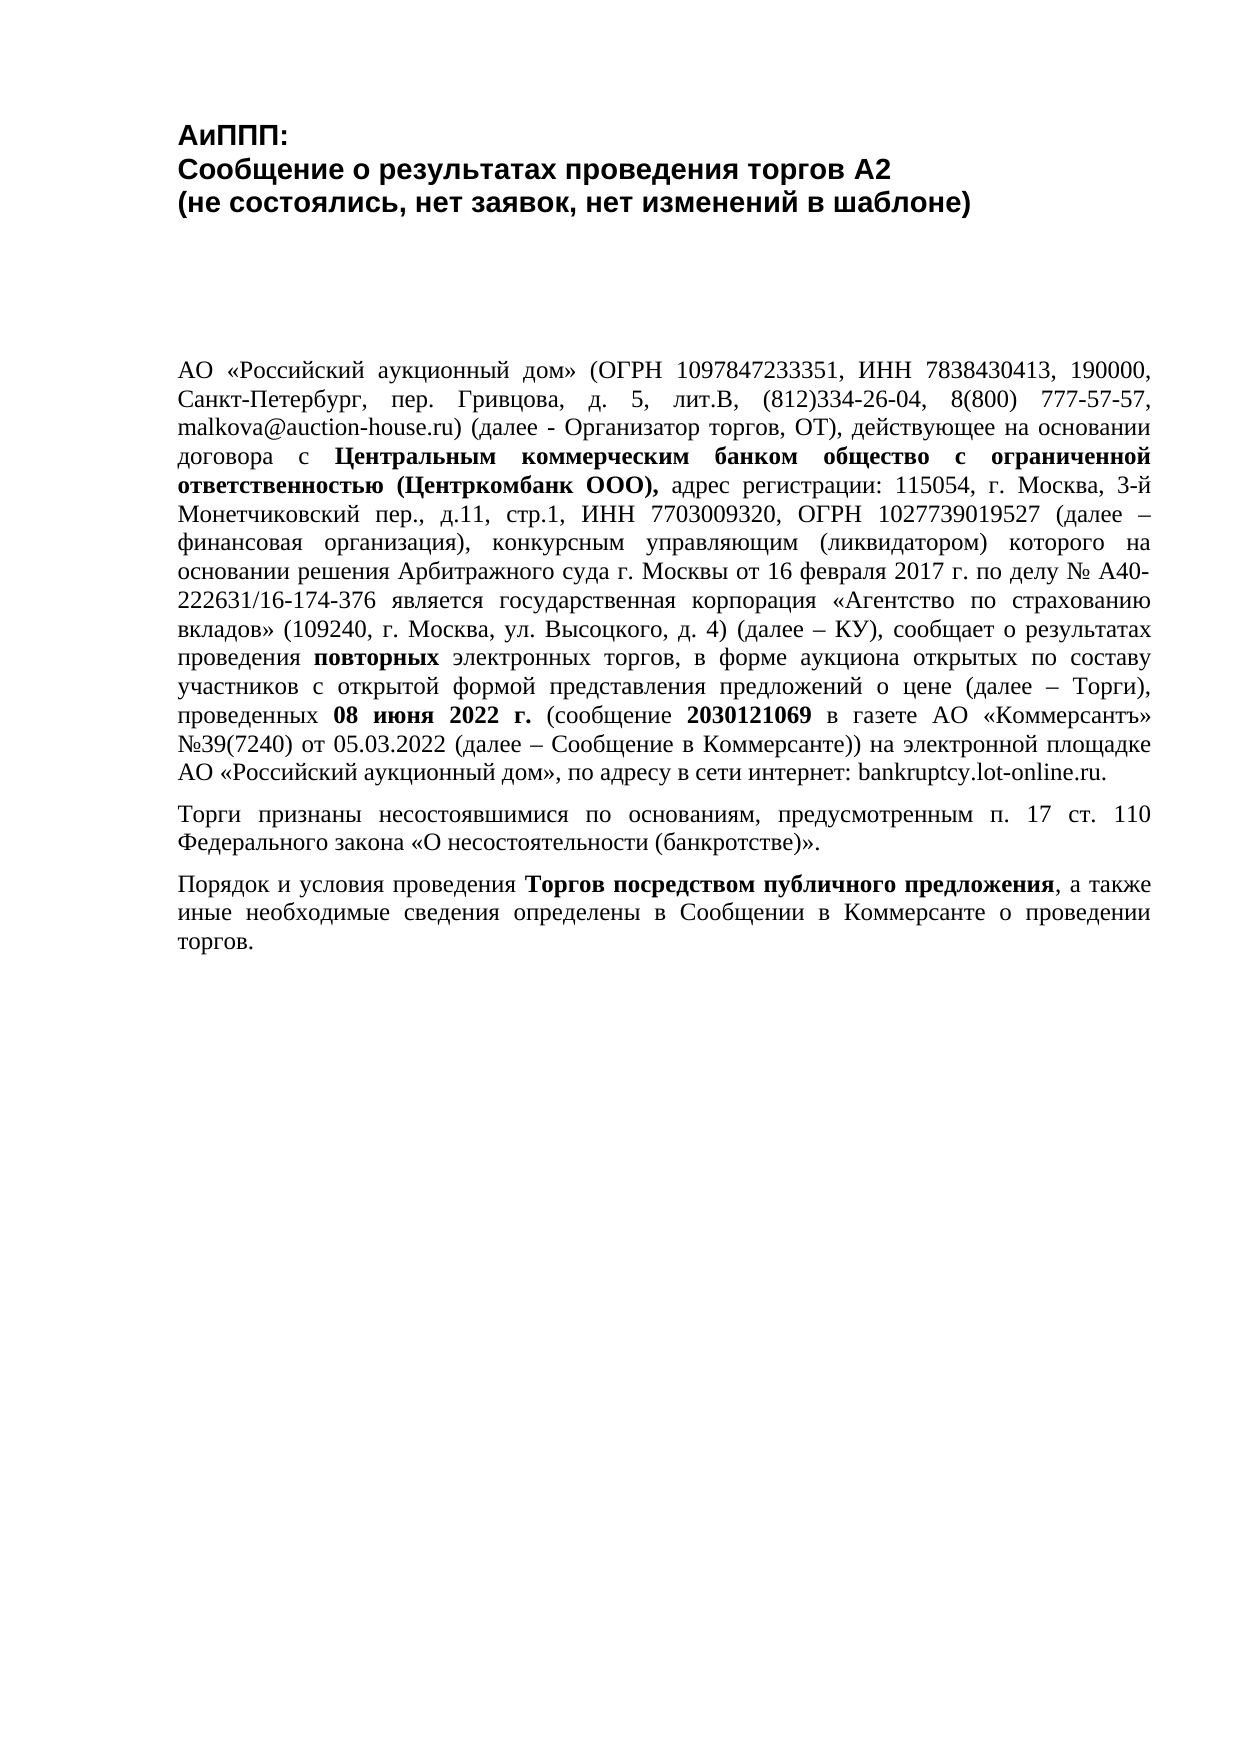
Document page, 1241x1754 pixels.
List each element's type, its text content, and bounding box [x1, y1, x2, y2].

text АО «Российский аукционный дом» (ОГРН 1097847233351, ИНН 7838430413, 190000, Санкт-Петербург, пер. Гривцова, д. 5, лит.В, (812)334-26-04, 8(800) 777-57-57, malkova@auction-house.ru) (далее - Организатор торгов, ОТ), действующее на основании договора с Центральным коммерческим банком общество с ограниченной ответственностью (Центркомбанк ООО), адрес регистрации: 115054, г. Москва, 3-й Монетчиковский пер., д.11, стр.1, ИНН 7703009320, ОГРН 1027739019527 (далее – финансовая организация), конкурсным управляющим (ликвидатором) которого на основании решения Арбитражного суда г. Москвы от 16 февраля 2017 г. по делу № А40-222631/16-174-376 является государственная корпорация «Агентство по страхованию вкладов» (109240, г. Москва, ул. Высоцкого, д. 4) (далее – КУ), сообщает о результатах проведения повторных электронных торгов, в форме аукциона открытых по составу участников с открытой формой представления предложений о цене (далее – Торги), проведенных 08 июня 2022 г. (сообщение 2030121069 в газете АО «Коммерсантъ» №39(7240) от 05.03.2022 (далее – Сообщение в Коммерсанте)) на электронной площадке АО «Российский аукционный дом», по адресу в сети интернет: bankruptcy.lot-online.ru. [177, 355, 1152, 786]
text Торги признаны несостоявшимися по основаниям, предусмотренным п. 17 ст. 110 Федерального закона «О несостоятельности (банкротстве)». [177, 799, 1152, 856]
text Сообщение о результатах проведения торгов A2 [177, 152, 1152, 185]
text (не состоялись, нет заявок, нет изменений в шаблоне) [177, 185, 1152, 219]
text АиППП: [177, 118, 1152, 152]
text Порядок и условия проведения Торгов посредством публичного предложения, а также иные необходимые сведения определены в Сообщении в Коммерсанте о проведении торгов. [177, 869, 1152, 955]
